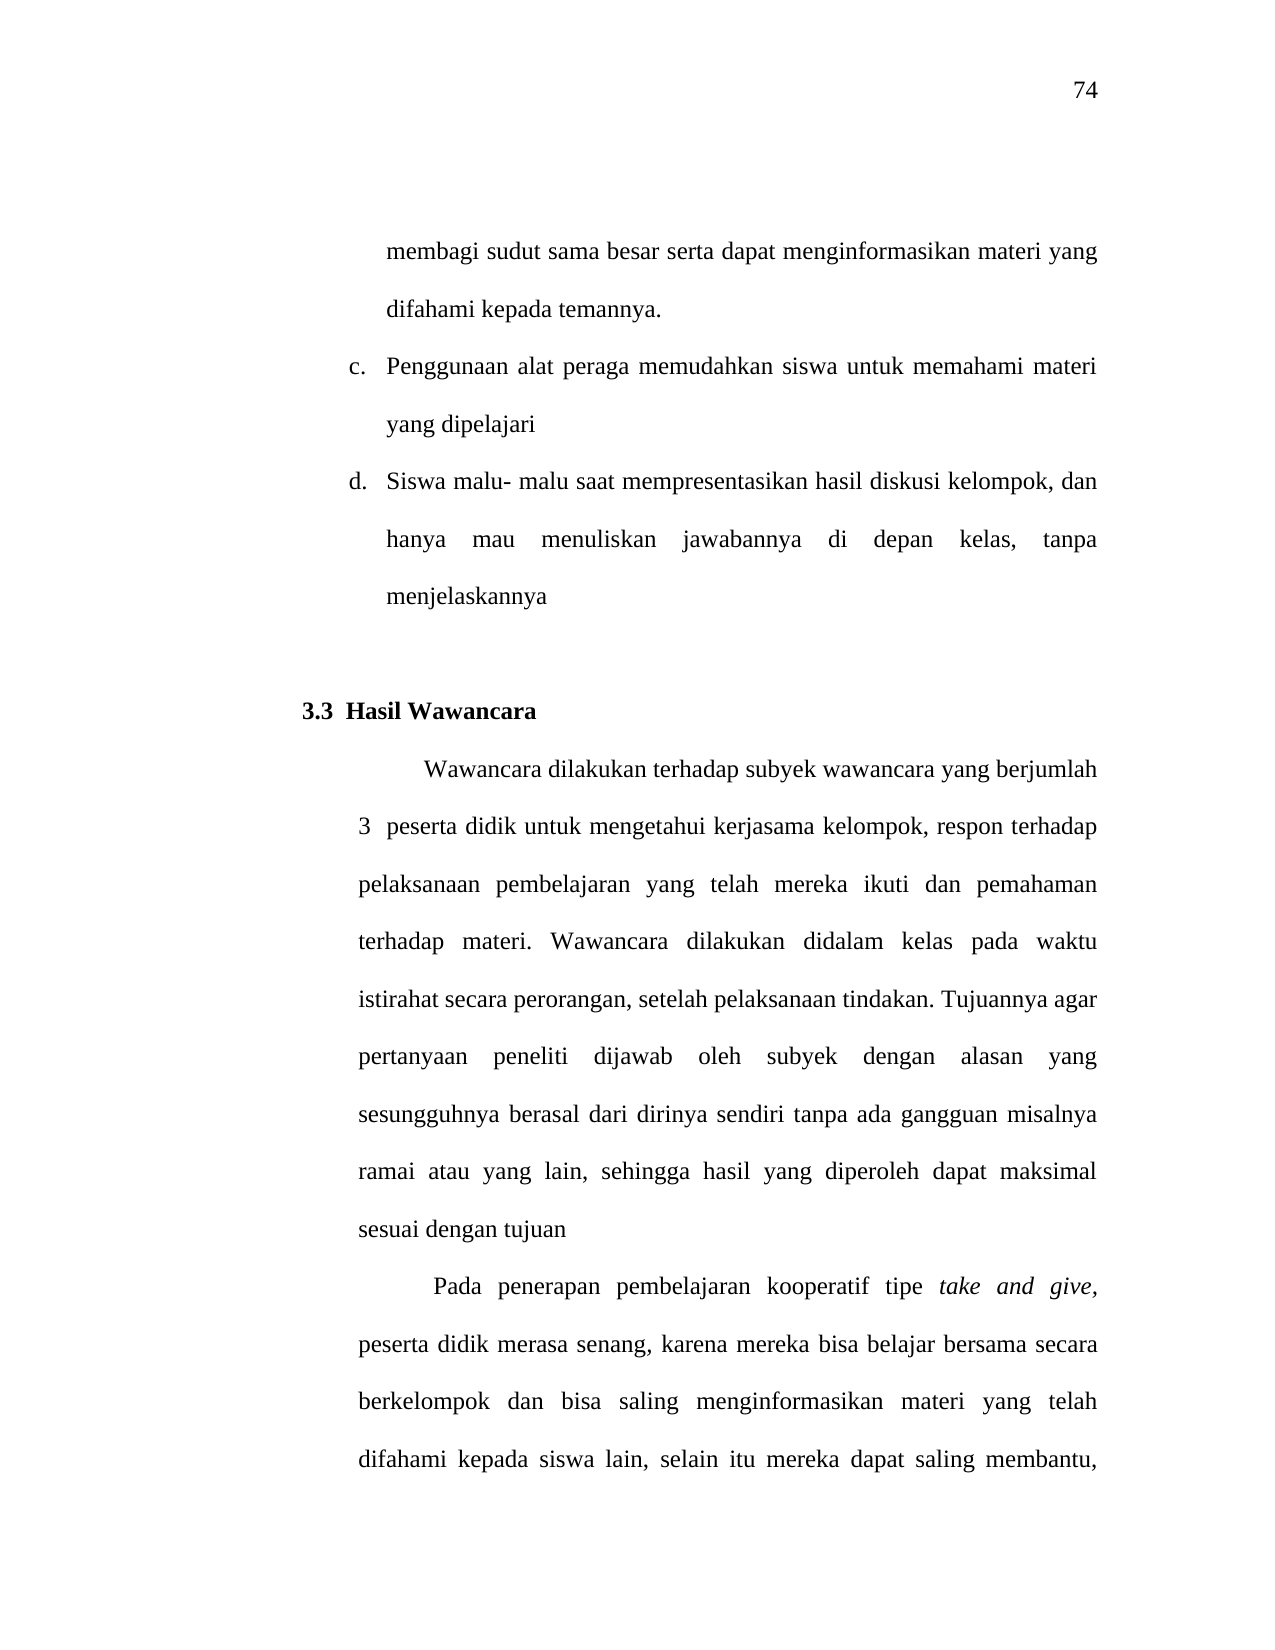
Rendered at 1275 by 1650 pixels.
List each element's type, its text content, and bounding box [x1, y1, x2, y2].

text Wawancara dilakukan terhadap subyek wawancara yang berjumlah 3 peserta didik untuk mengetahui kerjasama kelompok, respon terhadap pelaksanaan pembelajaran yang telah mereka ikuti dan pemahaman terhadap materi. Wawancara dilakukan didalam kelas pada waktu istirahat secara perorangan, setelah pelaksanaan tindakan. Tujuannya agar pertanyaan peneliti dijawab oleh subyek dengan alasan yang sesungguhnya berasal dari dirinya sendiri tanpa ada gangguan misalnya ramai atau yang lain, sehingga hasil yang diperoleh dapat maksimal sesuai dengan tujuan [358, 754, 1098, 1242]
list Siswa malu- malu saat mempresentasikan hasil diskusi kelompok, dan hanya mau menuliskan jawabannya di depan kelas, tanpa menjelaskannya [349, 466, 1098, 610]
text 3.3 Hasil Wawancara [236, 696, 1098, 725]
list Penggunaan alat peraga memudahkan siswa untuk memahami materi yang dipelajari [349, 351, 1098, 437]
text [358, 1271, 1098, 1472]
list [349, 236, 1098, 322]
